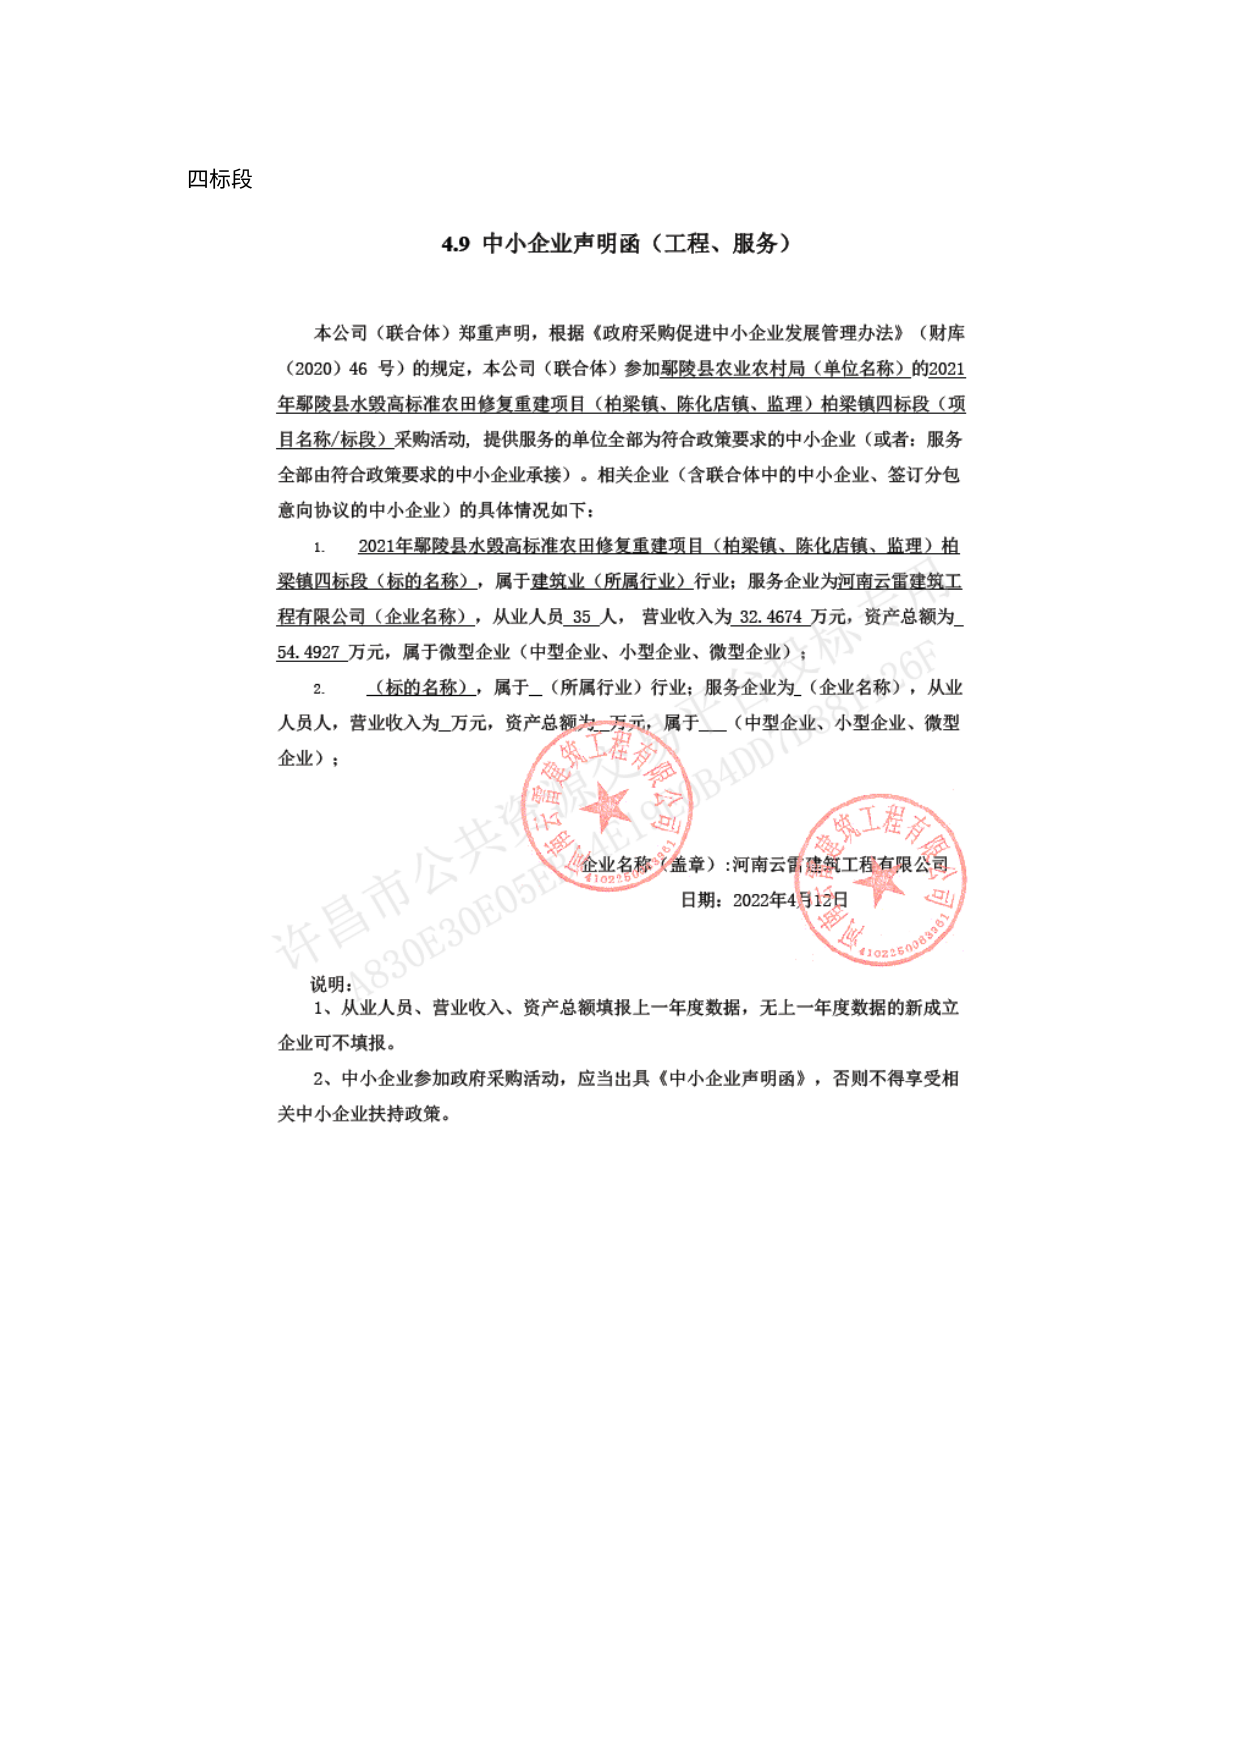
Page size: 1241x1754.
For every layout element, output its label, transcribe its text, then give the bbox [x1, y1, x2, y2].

text 四标段 [187, 162, 1053, 194]
picture [187, 194, 1053, 1185]
